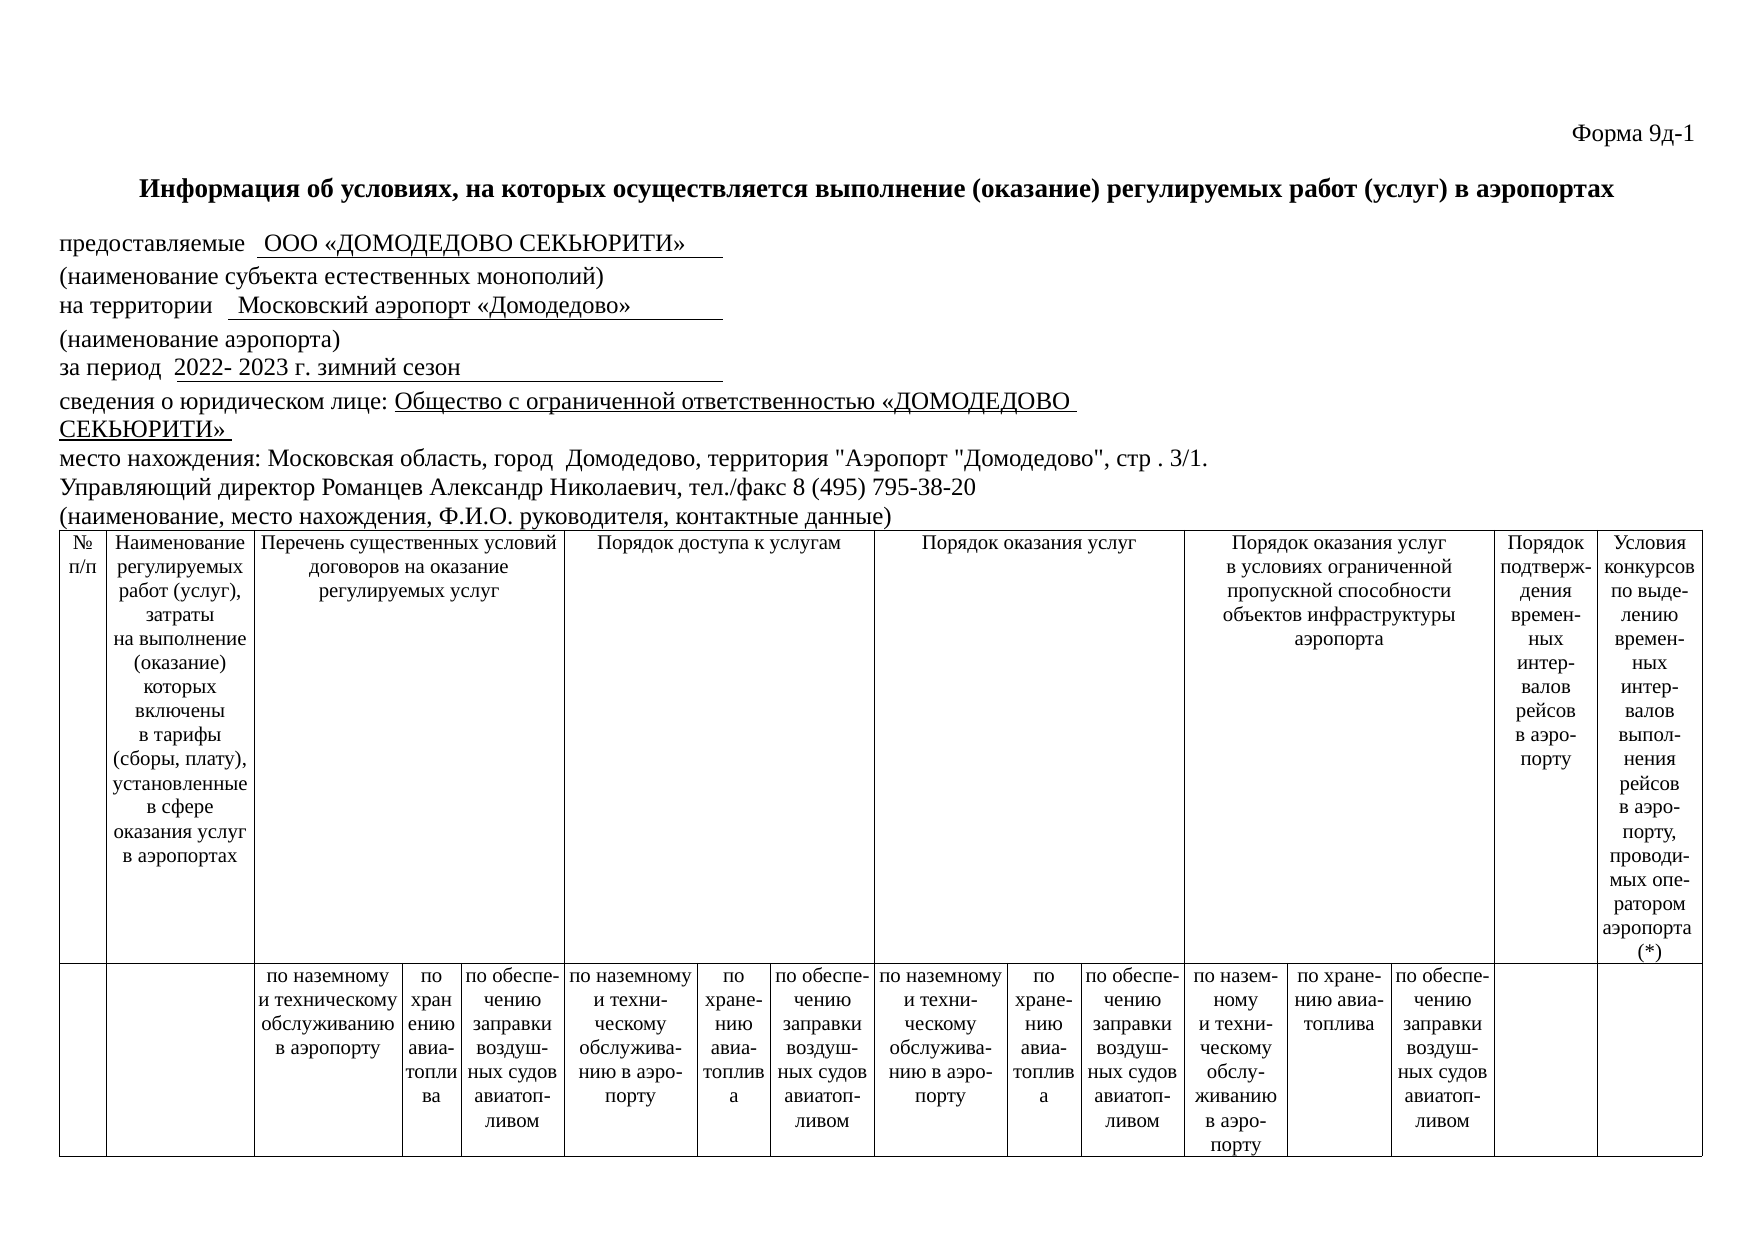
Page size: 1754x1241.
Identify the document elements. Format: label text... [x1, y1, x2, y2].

text (наименование аэропорта) [59, 324, 1695, 352]
table_header Перечень существенных условий договоров на оказание регулируемых услуг [255, 531, 564, 963]
text Форма 9д-1 [59, 118, 1695, 147]
table_cell по наземному и техническому обслуживанию в аэропорту [875, 964, 1007, 1156]
table_cell по наземному и техническому обслуживанию в аэропорту [255, 964, 402, 1156]
text за период 2022- 2023 г. зимний сезон [59, 352, 1695, 381]
table_header Порядок оказания услуг [875, 531, 1184, 963]
table_cell [1598, 964, 1702, 1156]
table_cell по обеспечению заправки воздушных судов авиатопливом [462, 964, 564, 1156]
table_header Наименование регулируемых работ (услуг), затраты на выполнение (оказание) которых включены в тарифы (сборы, плату), установленные в сфере оказания услуг в аэропортах [107, 531, 254, 963]
text место нахождения: Московская область, город Домодедово, территория "Аэропорт "Домодедово", стр . 3/1. Управляющий директор Романцев Александр Николаевич, тел./факс 8 (495) 795-38-20 [59, 443, 1695, 501]
table_cell по обеспечению заправки воздушных судов авиатопливом [771, 964, 874, 1156]
table_cell по обеспечению заправки воздушных судов авиатопливом [1392, 964, 1494, 1156]
text (наименование, место нахождения, Ф.И.О. руководителя, контактные данные) [59, 501, 1695, 529]
text Информация об условиях, на которых осуществляется выполнение (оказание) регулируемых работ (услуг) в аэропортах [59, 172, 1695, 203]
text (наименование субъекта естественных монополий) [59, 261, 1695, 290]
table_cell [107, 964, 254, 1156]
table_header Условия конкурсов по выделению временных интервалов выполнения рейсов в аэропорту, проводимых оператором аэропорта (*) [1598, 531, 1702, 963]
text предоставляемые ООО «ДОМОДЕДОВО СЕКЬЮРИТИ» [59, 228, 1695, 257]
table_cell по хранению авиатоплива [403, 964, 461, 1156]
table_cell по наземному и техническому обслуживанию в аэропорту [565, 964, 697, 1156]
table_cell по хранению авиатоплива [698, 964, 770, 1156]
table_header № п/п [60, 531, 106, 963]
text сведения о юридическом лице: Общество с ограниченной ответственностью «ДОМОДЕДОВО СЕКЬЮРИТИ» [59, 386, 1122, 443]
table_header Порядок доступа к услугам [565, 531, 874, 963]
table_cell по обеспечению заправки воздушных судов авиатопливом [1082, 964, 1184, 1156]
table_cell по наземному и техническому обслуживанию в аэропорту [1185, 964, 1287, 1156]
table_header Порядок подтверждения временных интервалов рейсов в аэропорту [1495, 531, 1597, 963]
table_cell по хранению авиатоплива [1008, 964, 1081, 1156]
table_cell [60, 964, 106, 1156]
text на территории Московский аэропорт «Домодедово» [59, 290, 1695, 319]
table_cell [1495, 964, 1597, 1156]
table_header Порядок оказания услуг в условиях ограниченной пропускной способности объектов инфраструктуры аэропорта [1185, 531, 1494, 963]
table_cell по хранению авиатоплива [1288, 964, 1391, 1156]
